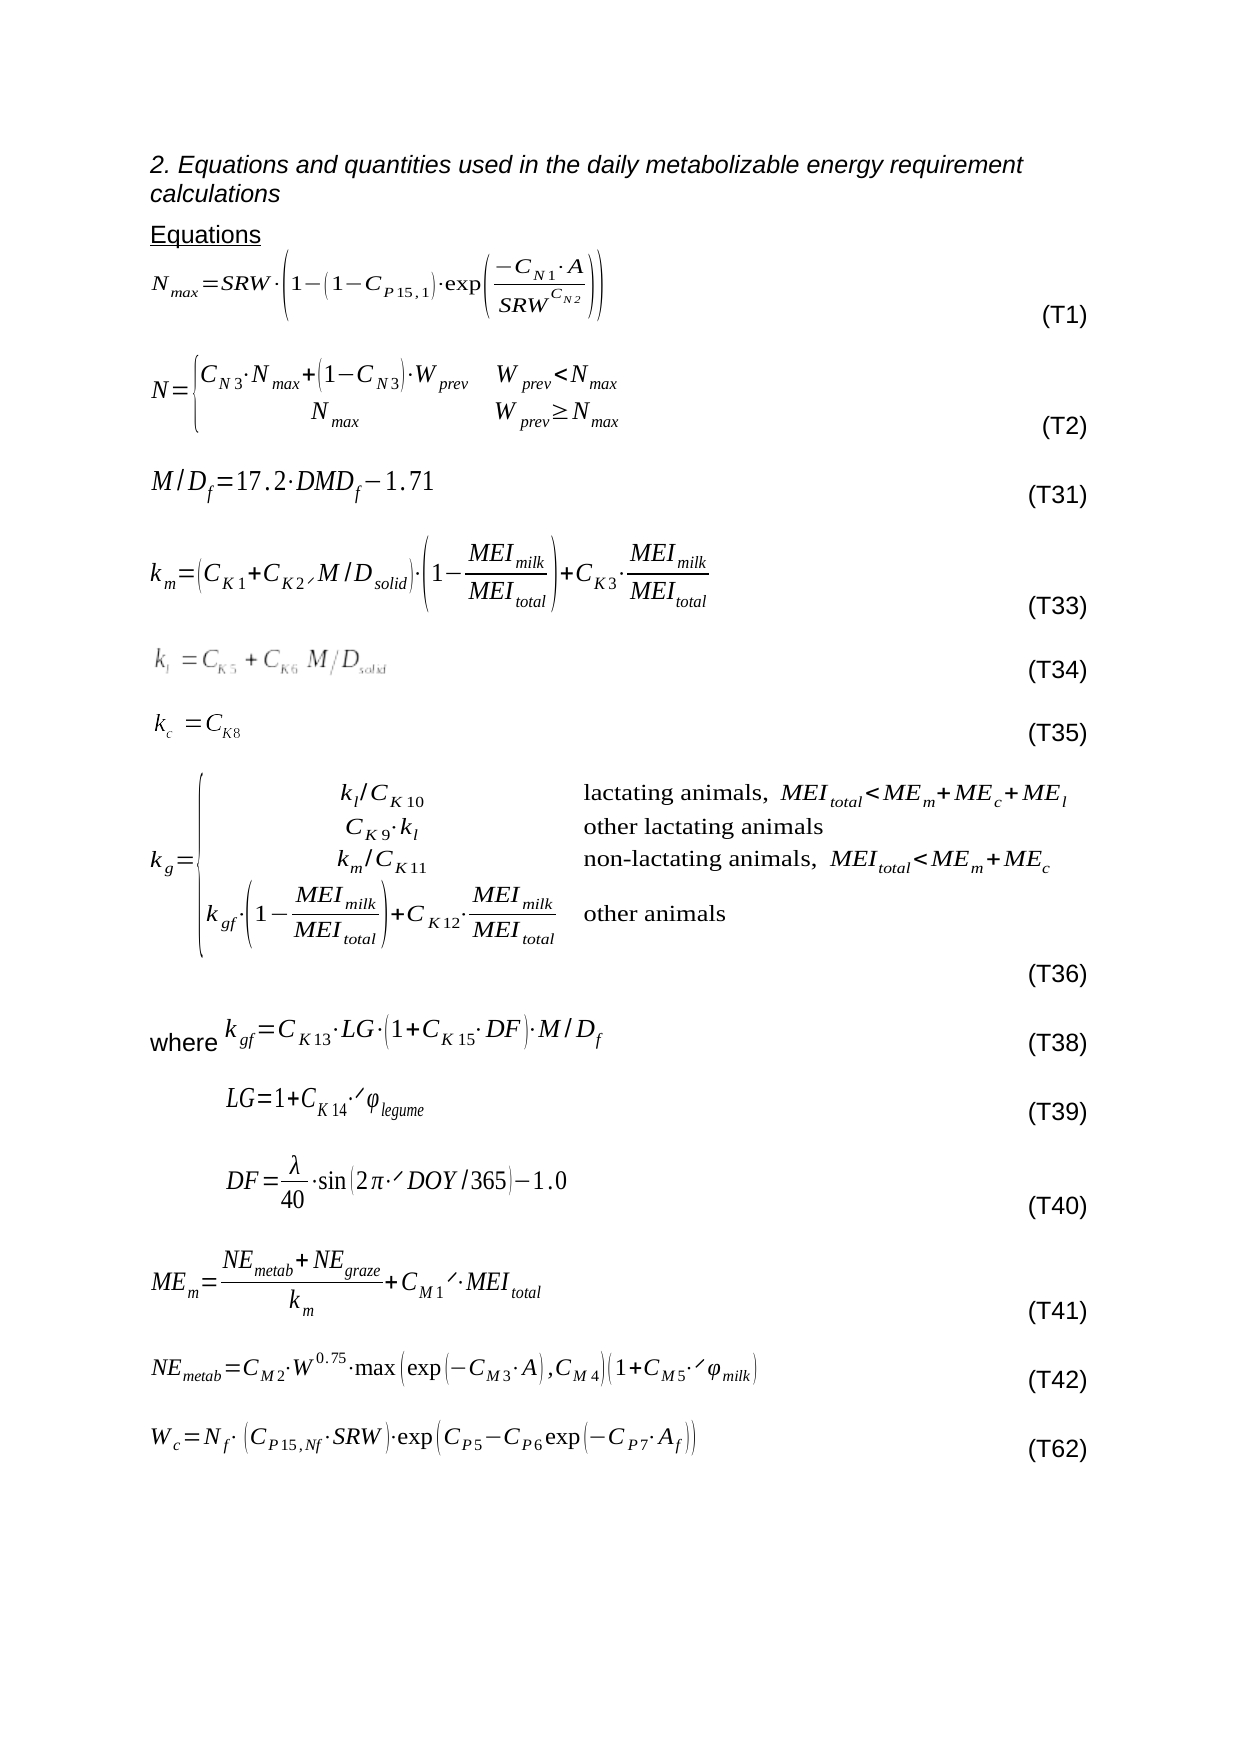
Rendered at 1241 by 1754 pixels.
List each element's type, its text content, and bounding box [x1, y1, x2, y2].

text (T39) [150, 1082, 1090, 1126]
text (T36) [150, 772, 1090, 988]
text (T42) [150, 1350, 1090, 1394]
text (T35) [150, 708, 1090, 747]
text (T2) [150, 354, 1090, 440]
text where (T38) [150, 1013, 1090, 1057]
text (T40) [150, 1151, 1090, 1220]
text (T1) [150, 249, 1090, 329]
text (T31) [150, 465, 1090, 509]
subtitle 2. Equations and quantities used in the daily metabolizable energy requirement calculations [150, 150, 1090, 207]
text (T34) [150, 645, 1090, 683]
text (T62) [150, 1419, 1090, 1463]
text (T33) [150, 534, 1090, 620]
subtitle Equations [150, 220, 1090, 249]
text (T41) [150, 1245, 1090, 1325]
